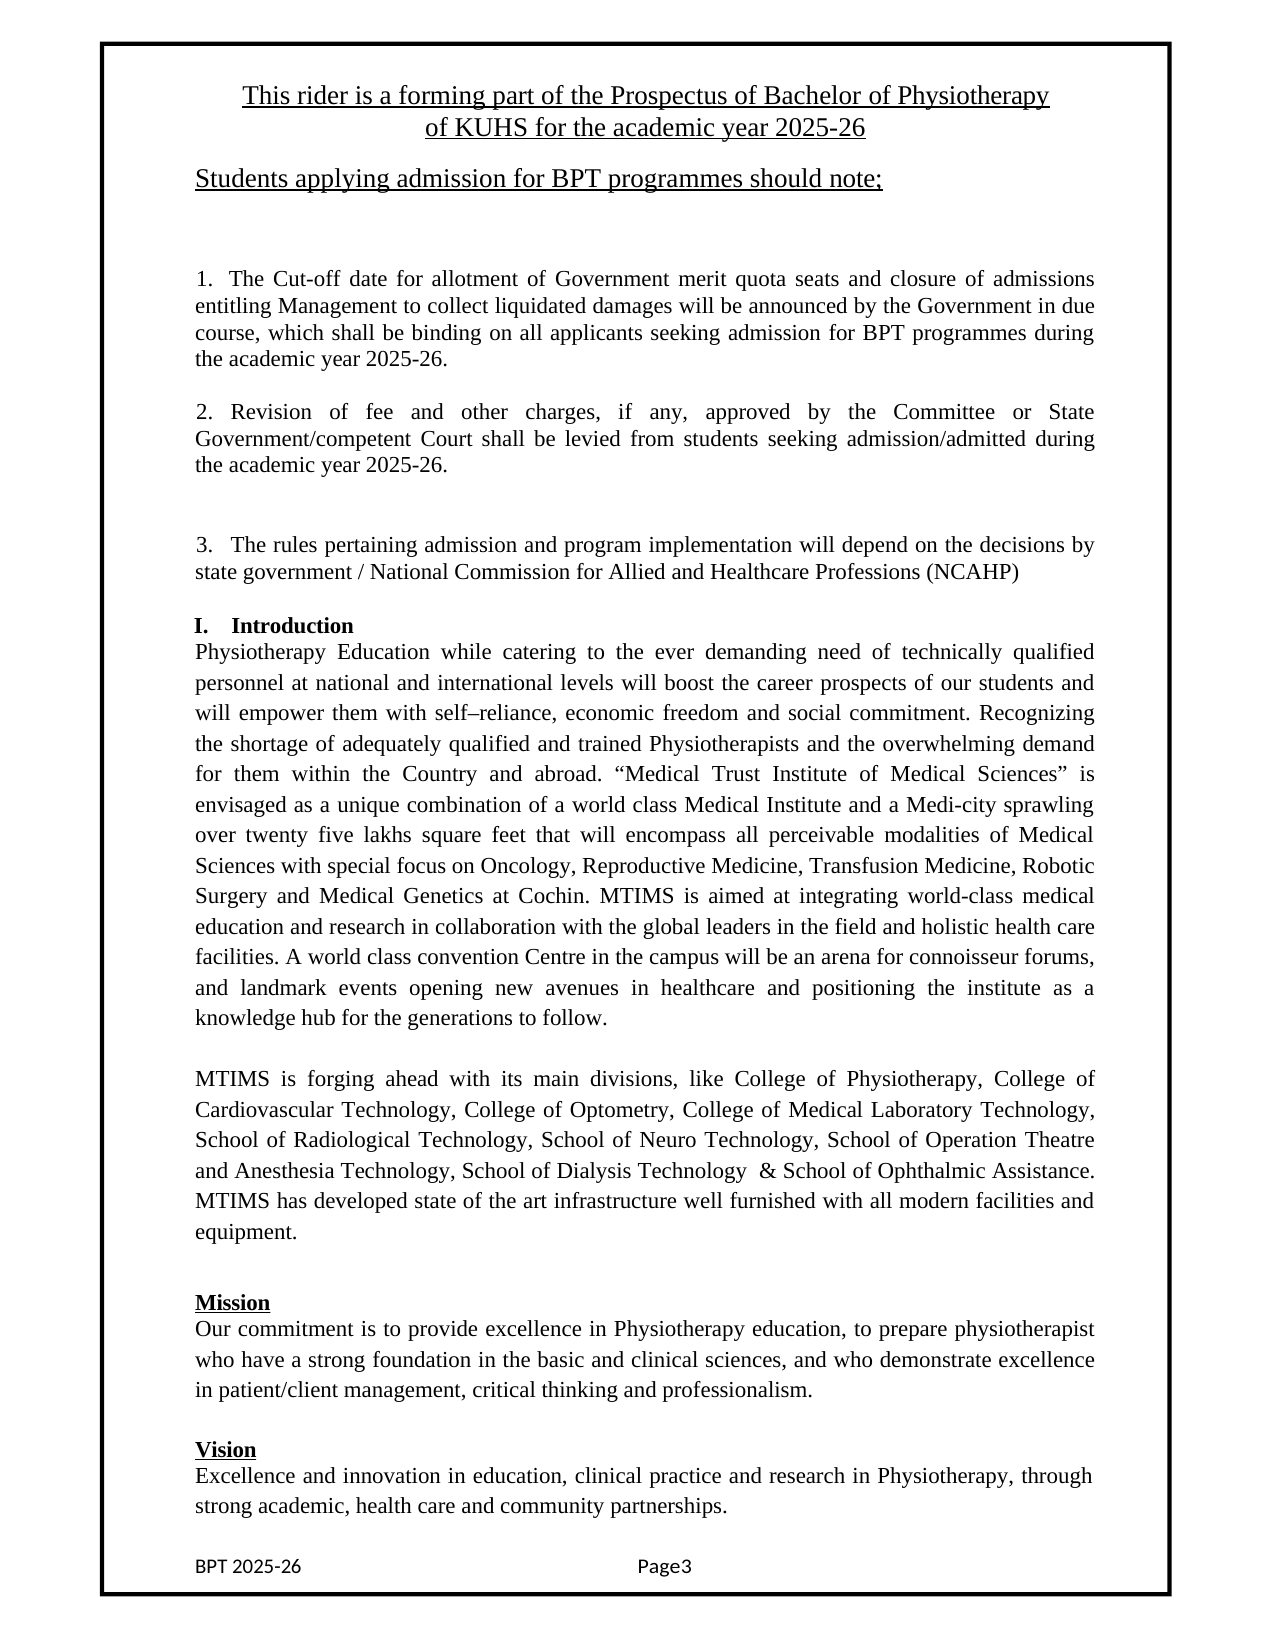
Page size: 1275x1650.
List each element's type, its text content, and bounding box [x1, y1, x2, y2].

subtitle Introduction [194, 612, 1169, 638]
list Revision of fee and other charges, if any, approved by the Committee or State Government/competent Court shall be levied from students seeking admission/admitted during the academic year 2025-26. [195, 398, 1096, 478]
text This rider is a forming part of the Prospectus of Bachelor of Physiotherapy [171, 79, 1121, 110]
text Vision [195, 1436, 1169, 1463]
text Excellence and innovation in education, clinical practice and research in Physiotherapy, through strong academic, health care and community partnerships. [195, 1463, 1094, 1519]
text MTIMS is forging ahead with its main divisions, like College of Physiotherapy, College of Cardiovascular Technology, College of Optometry, College of Medical Laboratory Technology, School of Radiological Technology, School of Neuro Technology, School of Operation Theatre and Anesthesia Technology, School of Dialysis Technology & School of Ophthalmic Assistance. MTIMS has developed state of the art infrastructure well furnished with all modern facilities and equipment. [195, 1066, 1096, 1244]
text of KUHS for the academic year 2025-26 [171, 111, 1120, 142]
text Physiotherapy Education while catering to the ever demanding need of technically qualified personnel at national and international levels will boost the career prospects of our students and will empower them with self–reliance, economic freedom and social commitment. Recognizing the shortage of adequately qualified and trained Physiotherapists and the overwhelming demand for them within the Country and abroad. “Medical Trust Institute of Medical Sciences” is envisaged as a unique combination of a world class Medical Institute and a Medi-city sprawling over twenty five lakhs square feet that will encompass all perceivable modalities of Medical Sciences with special focus on Oncology, Reproductive Medicine, Transfusion Medicine, Robotic Surgery and Medical Genetics at Cochin. MTIMS is aimed at integrating world-class medical education and research in collaboration with the global leaders in the field and holistic health care facilities. A world class convention Centre in the campus will be an arena for connoisseur forums, and landmark events opening new avenues in healthcare and positioning the institute as a knowledge hub for the generations to follow. [195, 638, 1096, 1031]
list The Cut-off date for allotment of Government merit quota seats and closure of admissions entitling Management to collect liquidated damages will be announced by the Government in due course, which shall be binding on all applicants seeking admission for BPT programmes during the academic year 2025-26. [195, 266, 1096, 372]
text Our commitment is to provide excellence in Physiotherapy education, to prepare physiotherapist who have a strong foundation in the basic and clinical sciences, and who demonstrate excellence in patient/client management, critical thinking and professionalism. [195, 1315, 1096, 1402]
list The rules pertaining admission and program implementation will depend on the decisions by state government / National Commission for Allied and Healthcare Professions (NCAHP) [195, 531, 1096, 584]
text Students applying admission for BPT programmes should note; [195, 162, 1169, 193]
text Mission [195, 1289, 1169, 1315]
